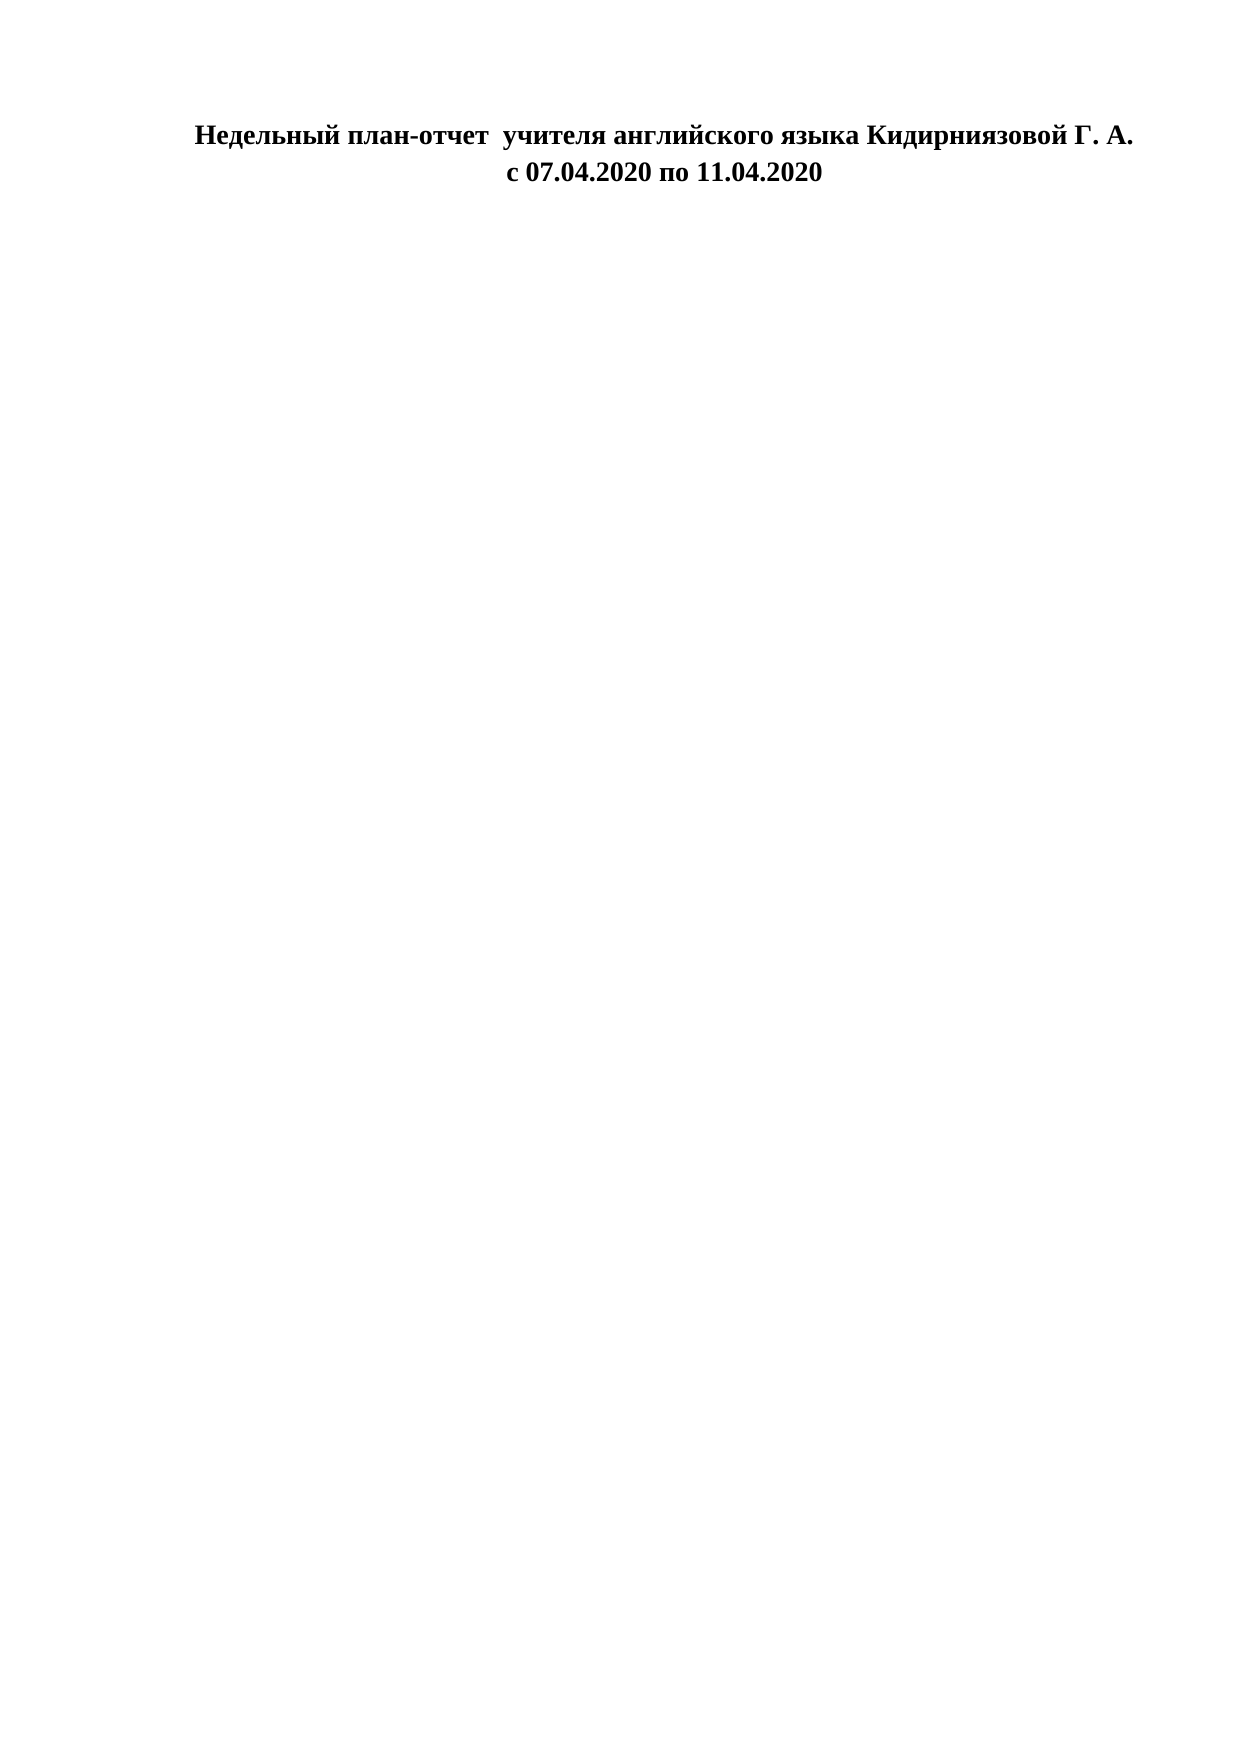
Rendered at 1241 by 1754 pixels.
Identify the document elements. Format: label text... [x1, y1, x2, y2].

text Недельный план-отчет учителя английского языка Кидирниязовой Г. А. [177, 118, 1152, 151]
text с 07.04.2020 по 11.04.2020 [177, 155, 1152, 188]
